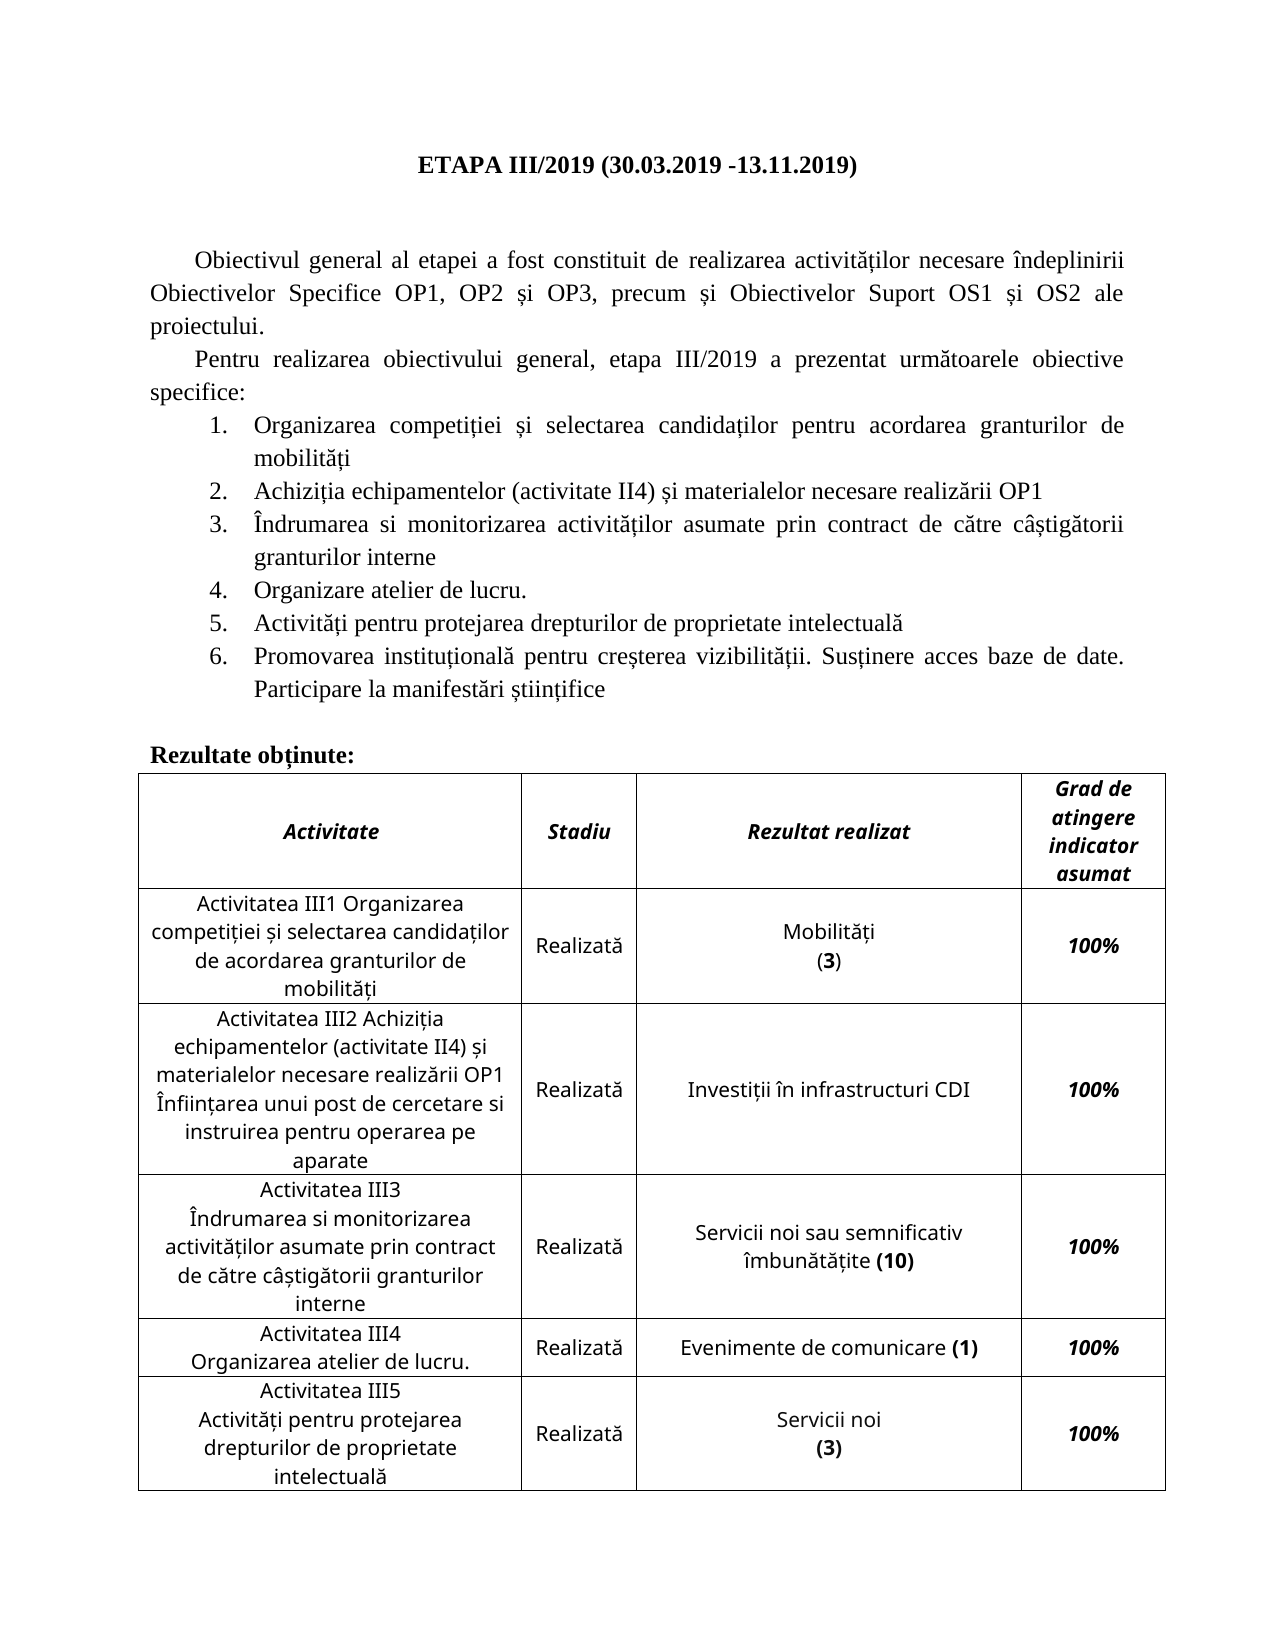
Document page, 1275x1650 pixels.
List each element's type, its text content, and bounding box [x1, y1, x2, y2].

text 2. Achiziția echipamentelor (activitate II4) și materialelor necesare realizării OP1 [209, 476, 1125, 505]
table_header Grad de atingere indicator asumat [1022, 774, 1165, 888]
table_cell Mobilități (3) [637, 889, 1021, 1003]
table_cell 100% [1022, 889, 1165, 1003]
table_cell Realizată [522, 1319, 636, 1376]
table_cell Servicii noi sau semnificativ îmbunătățite (10) [637, 1175, 1021, 1318]
table_cell Realizată [522, 889, 636, 1003]
table_cell Activitatea III5 Activități pentru protejarea drepturilor de proprietate intelectuală [139, 1377, 521, 1490]
table_cell 100% [1022, 1004, 1165, 1174]
table_cell Activitatea III1 Organizarea competiției și selectarea candidaților de acordarea granturilor de mobilități [139, 889, 521, 1003]
text Obiectivul general al etapei a fost constituit de realizarea activităților necesare îndeplinirii Obiectivelor Specifice OP1, OP2 și OP3, precum și Obiectivelor Suport OS1 și OS2 ale proiectului. [150, 245, 1125, 339]
text 5. Activități pentru protejarea drepturilor de proprietate intelectuală [209, 608, 1125, 637]
table_header Activitate [139, 774, 521, 888]
table_cell Realizată [522, 1004, 636, 1174]
text 3. Îndrumarea si monitorizarea activităților asumate prin contract de către câștigătorii granturilor interne [209, 509, 1125, 571]
table_cell Activitatea III2 Achiziția echipamentelor (activitate II4) și materialelor necesare realizării OP1 Înființarea unui post de cercetare si instruirea pentru operarea pe aparate [139, 1004, 521, 1174]
table_cell Evenimente de comunicare (1) [637, 1319, 1021, 1376]
table_cell Activitatea III4 Organizarea atelier de lucru. [139, 1319, 521, 1376]
table_cell 100% [1022, 1319, 1165, 1376]
text Rezultate obținute: [150, 740, 1125, 769]
table_cell Investiții în infrastructuri CDI [637, 1004, 1021, 1174]
table_cell Servicii noi (3) [637, 1377, 1021, 1490]
table_cell Realizată [522, 1377, 636, 1490]
text ETAPA III/2019 (30.03.2019 -13.11.2019) [150, 150, 1125, 179]
table_cell Realizată [522, 1175, 636, 1318]
table_cell 100% [1022, 1175, 1165, 1318]
table_header Rezultat realizat [637, 774, 1021, 888]
text 6. Promovarea instituțională pentru creșterea vizibilității. Susținere acces baze de date. Participare la manifestări științifice [209, 641, 1125, 703]
table_cell Activitatea III3 Îndrumarea si monitorizarea activităților asumate prin contract de către câștigătorii granturilor interne [139, 1175, 521, 1318]
text Pentru realizarea obiectivului general, etapa III/2019 a prezentat următoarele obiective specifice: [150, 344, 1125, 406]
table_header Stadiu [522, 774, 636, 888]
text 4. Organizare atelier de lucru. [209, 575, 1125, 604]
table_cell 100% [1022, 1377, 1165, 1490]
text 1. Organizarea competiției și selectarea candidaților pentru acordarea granturilor de mobilități [209, 410, 1125, 472]
